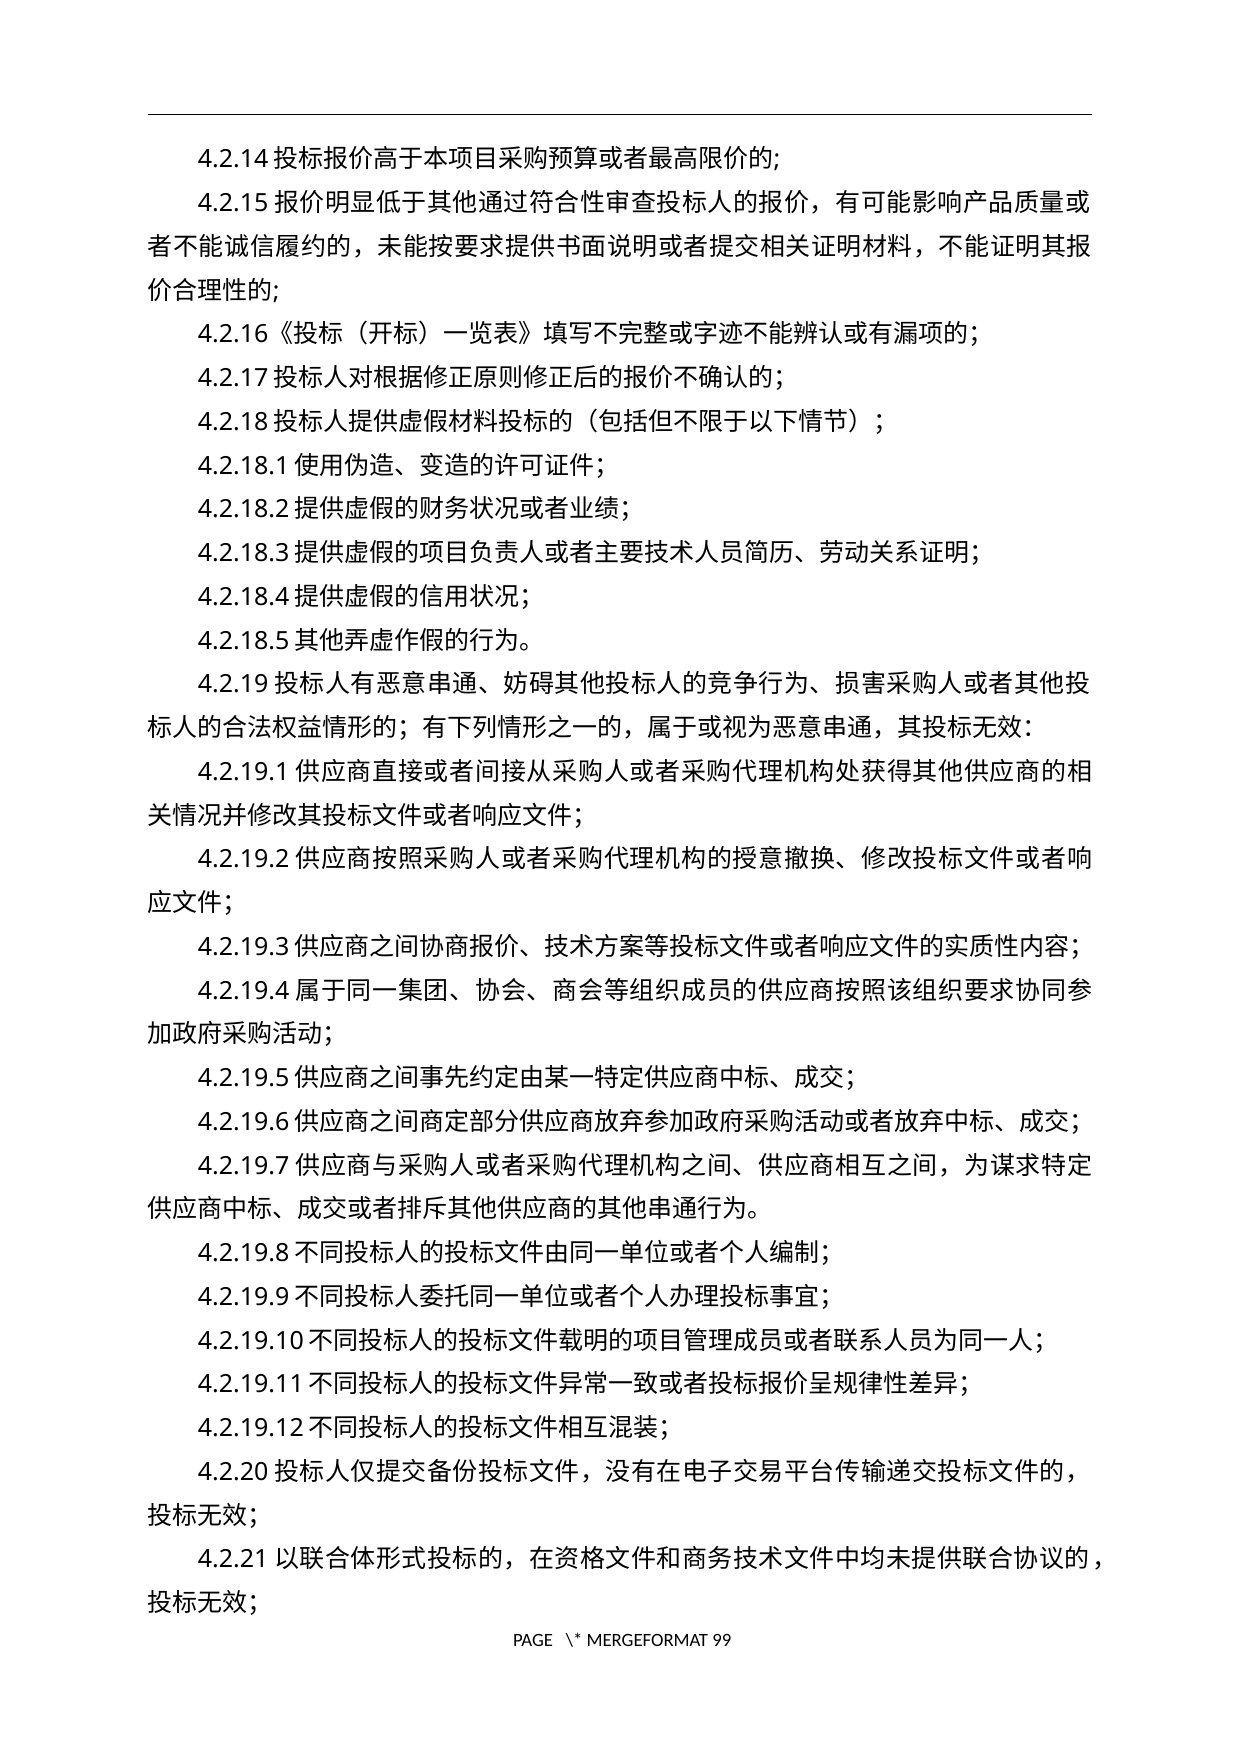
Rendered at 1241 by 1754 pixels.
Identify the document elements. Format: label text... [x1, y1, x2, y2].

text 4.2.19.11不同投标人的投标文件异常一致或者投标报价呈规律性差异； [148, 1358, 1092, 1402]
text 4.2.15报价明显低于其他通过符合性审查投标人的报价，有可能影响产品质量或者不能诚信履约的，未能按要求提供书面说明或者提交相关证明材料，不能证明其报价合理性的; [148, 177, 1092, 308]
text 4.2.19.1供应商直接或者间接从采购人或者采购代理机构处获得其他供应商的相关情况并修改其投标文件或者响应文件； [148, 745, 1092, 833]
text 4.2.14投标报价高于本项目采购预算或者最高限价的; [148, 133, 1092, 177]
text 4.2.17投标人对根据修正原则修正后的报价不确认的； [148, 352, 1092, 395]
text 4.2.21以联合体形式投标的，在资格文件和商务技术文件中均未提供联合协议的，投标无效； [148, 1533, 1092, 1620]
text 4.2.19.4属于同一集团、协会、商会等组织成员的供应商按照该组织要求协同参加政府采购活动； [148, 964, 1092, 1052]
text 4.2.18.4提供虚假的信用状况； [148, 570, 1092, 614]
text 4.2.20投标人仅提交备份投标文件，没有在电子交易平台传输递交投标文件的，投标无效； [148, 1445, 1092, 1533]
text 4.2.19.9不同投标人委托同一单位或者个人办理投标事宜； [148, 1270, 1092, 1314]
text 4.2.19.5供应商之间事先约定由某一特定供应商中标、成交； [148, 1052, 1092, 1095]
text 4.2.19.12不同投标人的投标文件相互混装； [148, 1402, 1092, 1445]
text 4.2.18.5其他弄虚作假的行为。 [148, 614, 1092, 658]
text 4.2.18.3提供虚假的项目负责人或者主要技术人员简历、劳动关系证明； [148, 527, 1092, 570]
text 4.2.19.2供应商按照采购人或者采购代理机构的授意撤换、修改投标文件或者响应文件； [148, 833, 1092, 920]
text 4.2.19.3供应商之间协商报价、技术方案等投标文件或者响应文件的实质性内容； [148, 920, 1092, 964]
text 4.2.16《投标（开标）一览表》填写不完整或字迹不能辨认或有漏项的； [148, 308, 1092, 352]
text 4.2.19.10不同投标人的投标文件载明的项目管理成员或者联系人员为同一人； [148, 1314, 1092, 1358]
text 4.2.19.6供应商之间商定部分供应商放弃参加政府采购活动或者放弃中标、成交； [148, 1095, 1092, 1139]
text 4.2.19.7供应商与采购人或者采购代理机构之间、供应商相互之间，为谋求特定供应商中标、成交或者排斥其他供应商的其他串通行为。 [148, 1139, 1092, 1227]
text 4.2.19.8不同投标人的投标文件由同一单位或者个人编制； [148, 1227, 1092, 1270]
text 4.2.18投标人提供虚假材料投标的（包括但不限于以下情节）； [148, 395, 1092, 439]
text 4.2.19投标人有恶意串通、妨碍其他投标人的竞争行为、损害采购人或者其他投标人的合法权益情形的；有下列情形之一的，属于或视为恶意串通，其投标无效： [148, 658, 1092, 745]
text 4.2.18.1使用伪造、变造的许可证件； [148, 439, 1092, 483]
text 4.2.18.2提供虚假的财务状况或者业绩； [148, 483, 1092, 527]
